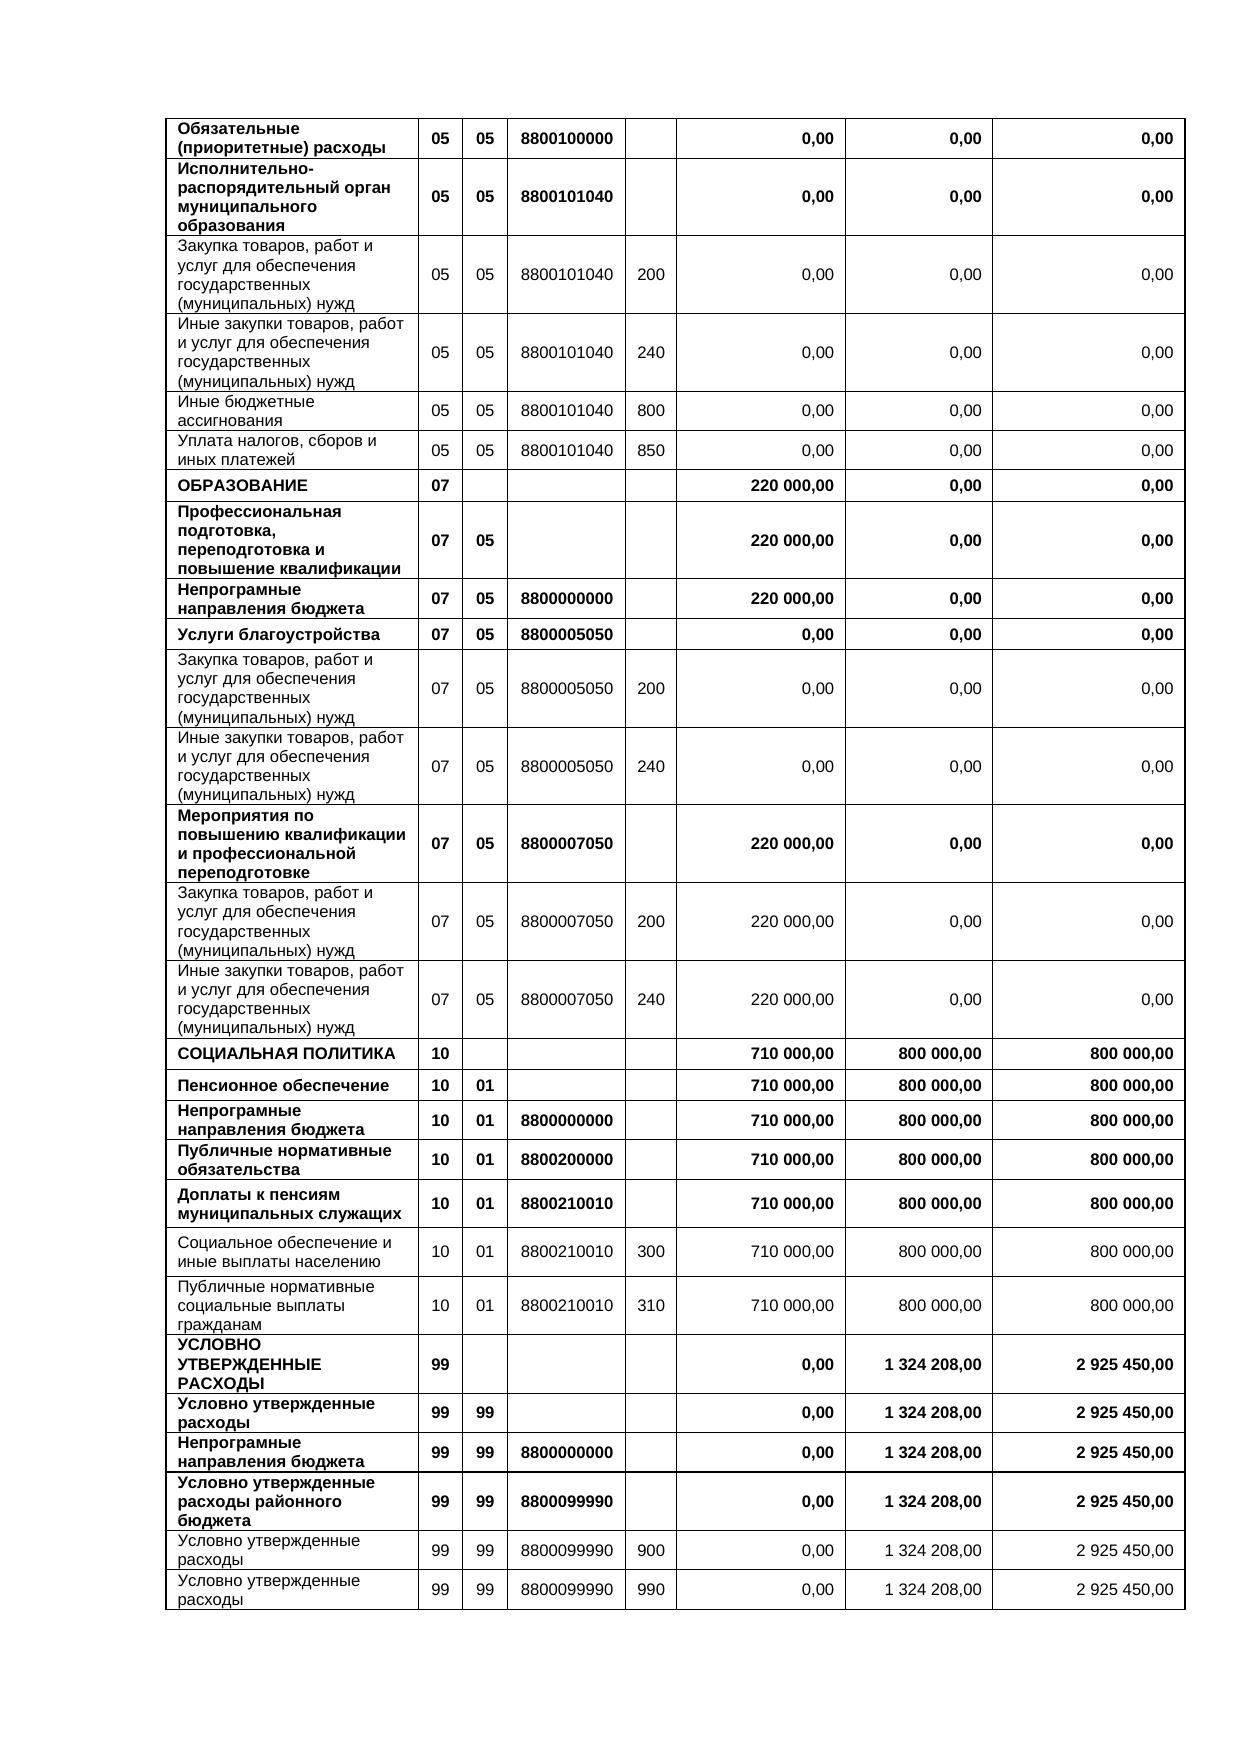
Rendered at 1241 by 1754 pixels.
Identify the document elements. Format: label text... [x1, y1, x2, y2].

table_cell 0,00 [677, 314, 845, 391]
table_cell 05 [419, 159, 462, 235]
table_cell 07 [419, 805, 462, 882]
table_cell 1 324 208,00 [846, 1335, 992, 1393]
table_cell 05 [463, 579, 507, 618]
table_cell 05 [419, 392, 462, 430]
table_cell Непрограмные направления бюджета [167, 579, 418, 618]
table_cell Мероприятия по повышению квалификации и профессиональной переподготовке [167, 805, 418, 882]
table_cell 0,00 [993, 805, 1184, 882]
table_cell [463, 470, 507, 501]
table_cell 8800007050 [508, 961, 625, 1037]
table_cell 0,00 [993, 314, 1184, 391]
table_cell 1 324 208,00 [846, 1394, 992, 1432]
table_cell 2 925 450,00 [993, 1473, 1184, 1530]
table_cell 05 [463, 119, 507, 157]
table_cell 01 [463, 1101, 507, 1139]
table_cell [626, 159, 676, 235]
table_cell 07 [419, 579, 462, 618]
table_cell 10 [419, 1277, 462, 1334]
table_cell 8800200000 [508, 1140, 625, 1179]
table_cell 2 925 450,00 [993, 1570, 1184, 1609]
table_cell Иные бюджетные ассигнования [167, 392, 418, 430]
table_cell 99 [463, 1570, 507, 1609]
table_cell 07 [419, 502, 462, 578]
table_cell 800 000,00 [993, 1070, 1184, 1100]
table_cell [626, 1433, 676, 1471]
table_cell [508, 1070, 625, 1100]
table_cell УСЛОВНО УТВЕРЖДЕННЫЕ РАСХОДЫ [167, 1335, 418, 1393]
table_cell 0,00 [993, 470, 1184, 501]
table_cell [626, 805, 676, 882]
table_cell 0,00 [846, 961, 992, 1037]
table_cell [508, 1335, 625, 1393]
table_cell Закупка товаров, работ и услуг для обеспечения государственных (муниципальных) нужд [167, 236, 418, 313]
table_cell 8800005050 [508, 619, 625, 649]
table_cell 990 [626, 1570, 676, 1609]
table_cell 8800100000 [508, 119, 625, 157]
table_cell [626, 1039, 676, 1069]
table_cell Профессиональная подготовка, переподготовка и повышение квалификации [167, 502, 418, 578]
table_cell 05 [419, 431, 462, 469]
table_cell 0,00 [846, 236, 992, 313]
table_cell 0,00 [846, 431, 992, 469]
table_cell [508, 502, 625, 578]
table_cell 710 000,00 [677, 1277, 845, 1334]
table_cell 99 [419, 1531, 462, 1569]
table_cell 99 [463, 1394, 507, 1432]
table_cell 800 000,00 [993, 1140, 1184, 1179]
table_cell 240 [626, 961, 676, 1037]
table_cell 10 [419, 1228, 462, 1276]
table_cell 0,00 [846, 883, 992, 960]
table_cell 99 [463, 1473, 507, 1530]
table_cell 2 925 450,00 [993, 1531, 1184, 1569]
table_cell 10 [419, 1140, 462, 1179]
table_cell 05 [463, 431, 507, 469]
table_cell 800 [626, 392, 676, 430]
table_cell 0,00 [677, 431, 845, 469]
table_cell 0,00 [993, 728, 1184, 804]
table_cell 200 [626, 883, 676, 960]
table_cell 8800007050 [508, 883, 625, 960]
table_cell 0,00 [993, 236, 1184, 313]
table_cell 0,00 [677, 1335, 845, 1393]
table_cell 0,00 [677, 119, 845, 157]
table_cell 710 000,00 [677, 1140, 845, 1179]
table_cell 0,00 [846, 159, 992, 235]
table_cell 710 000,00 [677, 1101, 845, 1139]
table_cell Уплата налогов, сборов и иных платежей [167, 431, 418, 469]
table_cell 200 [626, 236, 676, 313]
table_cell [508, 1039, 625, 1069]
table_cell [626, 619, 676, 649]
table_cell 0,00 [846, 314, 992, 391]
table_cell 2 925 450,00 [993, 1394, 1184, 1432]
table_cell 99 [419, 1335, 462, 1393]
table_cell [508, 470, 625, 501]
table_cell 1 324 208,00 [846, 1473, 992, 1530]
table_cell 0,00 [846, 470, 992, 501]
table_cell [626, 1394, 676, 1432]
table_cell 0,00 [993, 502, 1184, 578]
table_cell 05 [463, 883, 507, 960]
table_cell 05 [463, 502, 507, 578]
table_cell 05 [463, 805, 507, 882]
table_cell 0,00 [677, 392, 845, 430]
table_cell 05 [463, 961, 507, 1037]
table_cell 240 [626, 728, 676, 804]
table_cell 8800210010 [508, 1180, 625, 1227]
table_cell 1 324 208,00 [846, 1531, 992, 1569]
table_cell 0,00 [677, 1433, 845, 1471]
table_cell 1 324 208,00 [846, 1433, 992, 1471]
table_cell 8800000000 [508, 579, 625, 618]
table_cell 07 [419, 728, 462, 804]
table_cell 0,00 [677, 1394, 845, 1432]
table_cell 99 [463, 1531, 507, 1569]
table_cell 800 000,00 [846, 1228, 992, 1276]
table_cell 05 [419, 314, 462, 391]
table_cell 0,00 [846, 502, 992, 578]
table_cell 8800101040 [508, 159, 625, 235]
table_cell Публичные нормативные социальные выплаты гражданам [167, 1277, 418, 1334]
table_cell 8800005050 [508, 650, 625, 727]
table_cell [463, 1335, 507, 1393]
table_cell 0,00 [677, 236, 845, 313]
table_cell Закупка товаров, работ и услуг для обеспечения государственных (муниципальных) нужд [167, 650, 418, 727]
table_cell 8800099990 [508, 1531, 625, 1569]
table_cell [626, 1140, 676, 1179]
table_cell 0,00 [993, 392, 1184, 430]
table_cell 800 000,00 [846, 1180, 992, 1227]
table_cell 0,00 [846, 650, 992, 727]
table_cell 10 [419, 1180, 462, 1227]
table_cell Непрограмные направления бюджета [167, 1101, 418, 1139]
table_cell Условно утвержденные расходы районного бюджета [167, 1473, 418, 1530]
table_cell 0,00 [993, 431, 1184, 469]
table_cell 2 925 450,00 [993, 1433, 1184, 1471]
table_cell [626, 579, 676, 618]
table_cell 0,00 [677, 1531, 845, 1569]
table_cell 8800000000 [508, 1101, 625, 1139]
table_cell [626, 1180, 676, 1227]
table_cell 850 [626, 431, 676, 469]
table_cell 710 000,00 [677, 1228, 845, 1276]
table_cell [626, 119, 676, 157]
table_cell 05 [419, 236, 462, 313]
table_cell 0,00 [846, 392, 992, 430]
table_cell [626, 1101, 676, 1139]
table_cell [626, 1335, 676, 1393]
table_cell 800 000,00 [993, 1228, 1184, 1276]
table_cell [463, 1039, 507, 1069]
table_cell 0,00 [677, 650, 845, 727]
table_cell 07 [419, 883, 462, 960]
table_cell 710 000,00 [677, 1039, 845, 1069]
table_cell 8800099990 [508, 1570, 625, 1609]
table_cell 220 000,00 [677, 805, 845, 882]
table_cell 05 [463, 650, 507, 727]
table_cell 220 000,00 [677, 883, 845, 960]
table_cell 8800210010 [508, 1228, 625, 1276]
table_cell 10 [419, 1070, 462, 1100]
table_cell 0,00 [993, 579, 1184, 618]
table_cell Услуги благоустройства [167, 619, 418, 649]
table_cell Обязательные (приоритетные) расходы [167, 119, 418, 157]
table_cell 99 [463, 1433, 507, 1471]
table_cell ОБРАЗОВАНИЕ [167, 470, 418, 501]
table_cell 8800101040 [508, 236, 625, 313]
table_cell 8800101040 [508, 431, 625, 469]
table_cell 0,00 [846, 728, 992, 804]
table_cell 0,00 [993, 650, 1184, 727]
table_cell 710 000,00 [677, 1070, 845, 1100]
table_cell СОЦИАЛЬНАЯ ПОЛИТИКА [167, 1039, 418, 1069]
table_cell Исполнительно-распорядительный орган муниципального образования [167, 159, 418, 235]
table_cell 01 [463, 1228, 507, 1276]
table_cell 0,00 [993, 883, 1184, 960]
table_cell Социальное обеспечение и иные выплаты населению [167, 1228, 418, 1276]
table_cell 800 000,00 [846, 1101, 992, 1139]
table_cell 220 000,00 [677, 470, 845, 501]
table_cell 10 [419, 1039, 462, 1069]
table_cell 800 000,00 [993, 1277, 1184, 1334]
table_cell 8800210010 [508, 1277, 625, 1334]
table_cell Условно утвержденные расходы [167, 1570, 418, 1609]
table_cell Иные закупки товаров, работ и услуг для обеспечения государственных (муниципальных) нужд [167, 728, 418, 804]
table_cell 220 000,00 [677, 502, 845, 578]
table_cell 8800101040 [508, 392, 625, 430]
table_cell 05 [419, 119, 462, 157]
table_cell Публичные нормативные обязательства [167, 1140, 418, 1179]
table_cell Непрограмные направления бюджета [167, 1433, 418, 1471]
table_cell 99 [419, 1394, 462, 1432]
table_cell Пенсионное обеспечение [167, 1070, 418, 1100]
table_cell 8800000000 [508, 1433, 625, 1471]
table_cell 05 [463, 314, 507, 391]
table_cell 07 [419, 650, 462, 727]
table_cell 05 [463, 159, 507, 235]
table_cell Условно утвержденные расходы [167, 1394, 418, 1432]
table_cell 99 [419, 1570, 462, 1609]
table_cell 0,00 [677, 1473, 845, 1530]
table_cell 240 [626, 314, 676, 391]
table_cell 0,00 [993, 119, 1184, 157]
table_cell 310 [626, 1277, 676, 1334]
table_cell Доплаты к пенсиям муниципальных служащих [167, 1180, 418, 1227]
table_cell 900 [626, 1531, 676, 1569]
table_cell 01 [463, 1140, 507, 1179]
table_cell 0,00 [846, 805, 992, 882]
table_cell 220 000,00 [677, 579, 845, 618]
table_cell 800 000,00 [846, 1140, 992, 1179]
table_cell 8800005050 [508, 728, 625, 804]
table_cell 0,00 [993, 961, 1184, 1037]
table_cell 2 925 450,00 [993, 1335, 1184, 1393]
table_cell 800 000,00 [846, 1039, 992, 1069]
table_cell 800 000,00 [846, 1070, 992, 1100]
table_cell Условно утвержденные расходы [167, 1531, 418, 1569]
table_cell Иные закупки товаров, работ и услуг для обеспечения государственных (муниципальных) нужд [167, 961, 418, 1037]
table_cell 05 [463, 728, 507, 804]
table_cell 220 000,00 [677, 961, 845, 1037]
table_cell 07 [419, 961, 462, 1037]
table_cell 0,00 [846, 579, 992, 618]
table_cell 200 [626, 650, 676, 727]
table_cell 800 000,00 [993, 1101, 1184, 1139]
table_cell Закупка товаров, работ и услуг для обеспечения государственных (муниципальных) нужд [167, 883, 418, 960]
table_cell 0,00 [677, 159, 845, 235]
table_cell 0,00 [846, 119, 992, 157]
table_cell 800 000,00 [993, 1180, 1184, 1227]
table_cell 01 [463, 1070, 507, 1100]
table_cell 0,00 [846, 619, 992, 649]
table_cell 800 000,00 [846, 1277, 992, 1334]
table_cell 8800099990 [508, 1473, 625, 1530]
table_cell 0,00 [993, 159, 1184, 235]
table_cell 800 000,00 [993, 1039, 1184, 1069]
table_cell 0,00 [677, 1570, 845, 1609]
table_cell 710 000,00 [677, 1180, 845, 1227]
table_cell [626, 502, 676, 578]
table_cell 99 [419, 1433, 462, 1471]
table_cell 0,00 [677, 728, 845, 804]
table_cell 05 [463, 619, 507, 649]
table_cell 05 [463, 236, 507, 313]
table_cell 99 [419, 1473, 462, 1530]
table_cell 0,00 [677, 619, 845, 649]
table_cell [626, 1473, 676, 1530]
table_cell [626, 1070, 676, 1100]
table_cell 07 [419, 470, 462, 501]
table_cell 01 [463, 1277, 507, 1334]
table_cell 300 [626, 1228, 676, 1276]
table_cell 8800101040 [508, 314, 625, 391]
table_cell 05 [463, 392, 507, 430]
table_cell 1 324 208,00 [846, 1570, 992, 1609]
table_cell 07 [419, 619, 462, 649]
table_cell Иные закупки товаров, работ и услуг для обеспечения государственных (муниципальных) нужд [167, 314, 418, 391]
table_cell 0,00 [993, 619, 1184, 649]
table_cell 01 [463, 1180, 507, 1227]
table_cell 8800007050 [508, 805, 625, 882]
table_cell [508, 1394, 625, 1432]
table_cell [626, 470, 676, 501]
table_cell 10 [419, 1101, 462, 1139]
